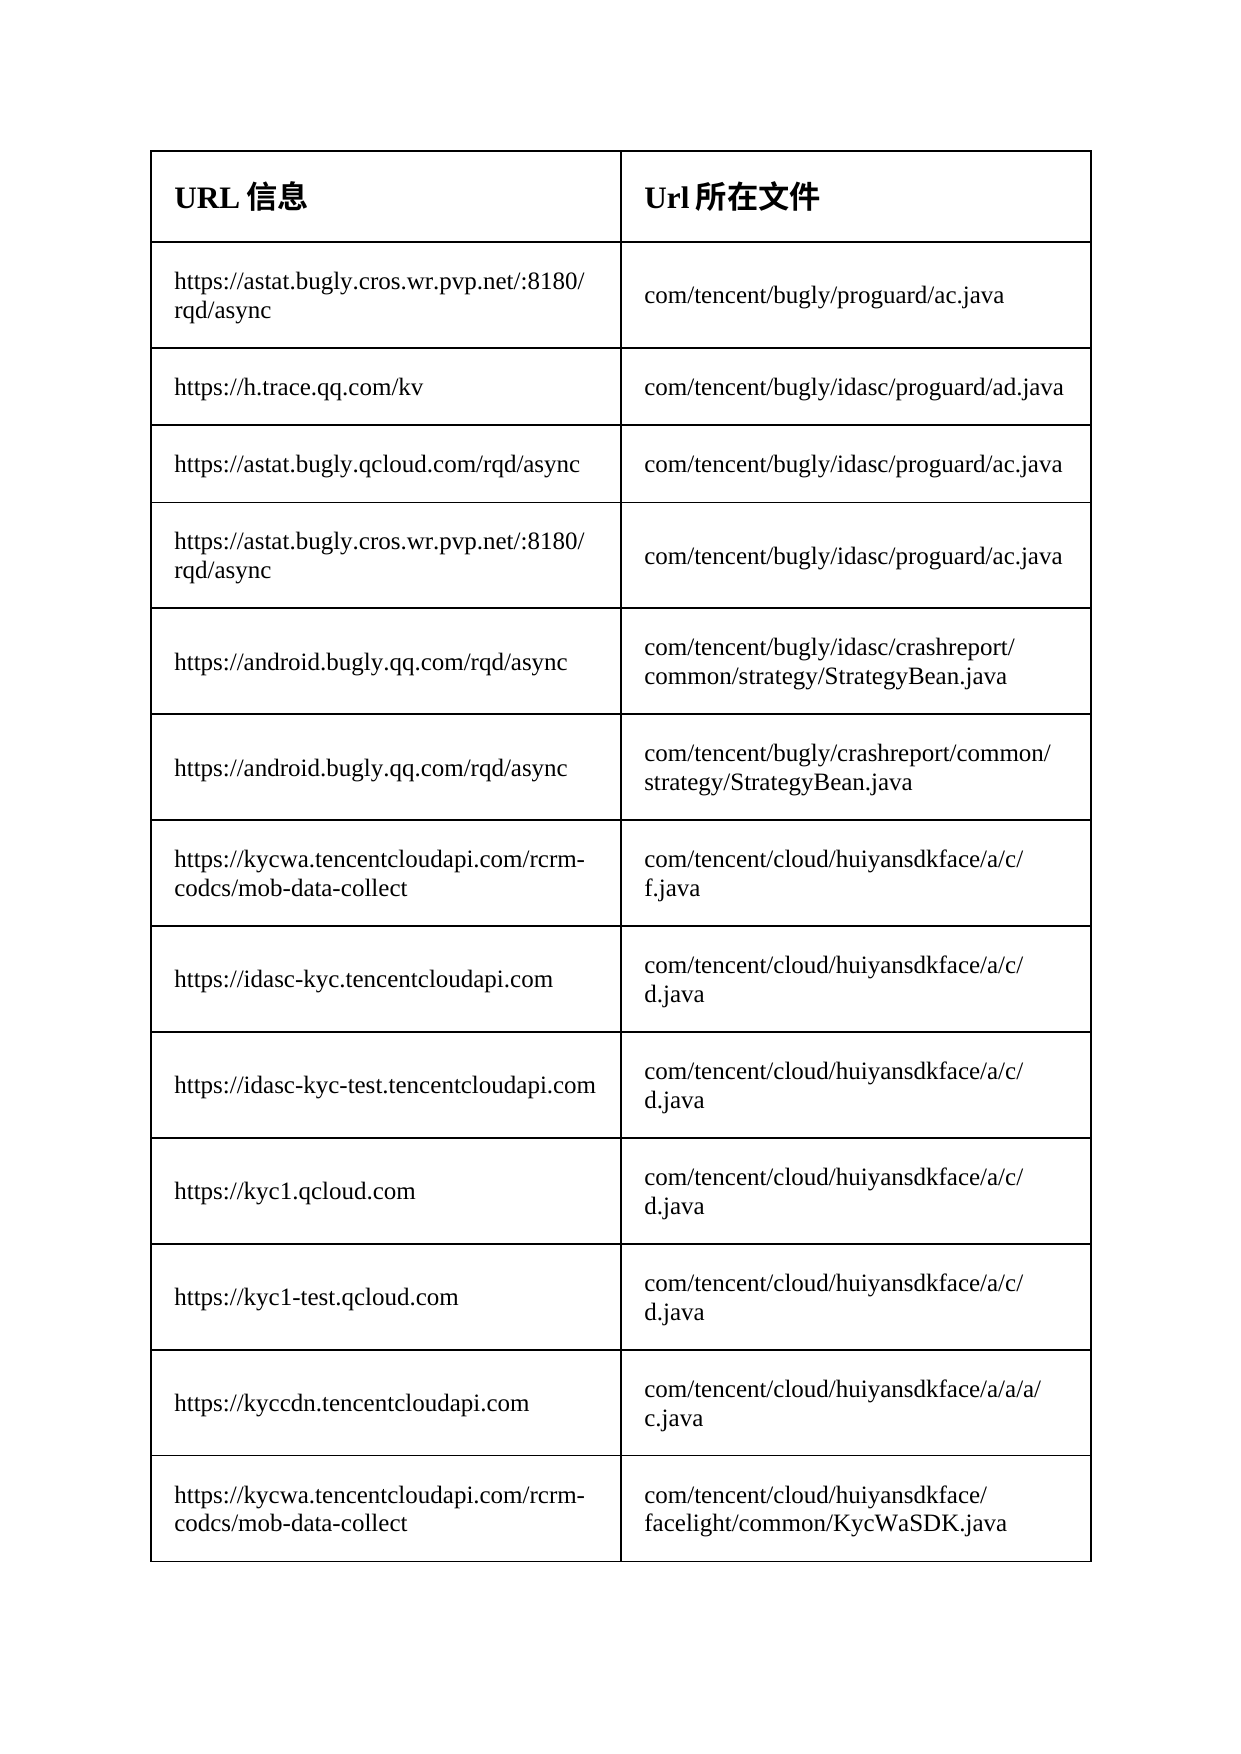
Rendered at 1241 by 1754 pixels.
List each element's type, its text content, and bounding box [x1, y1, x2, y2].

table_cell https://android.bugly.qq.com/rqd/async [152, 715, 620, 819]
table_cell https://kyccdn.tencentcloudapi.com [152, 1351, 620, 1455]
table_cell https://kyc1.qcloud.com [152, 1139, 620, 1243]
table_cell com/tencent/bugly/idasc/proguard/ac.java [622, 426, 1090, 501]
table_cell https://kycwa.tencentcloudapi.com/rcrm-codcs/mob-data-collect [152, 1456, 620, 1561]
table_cell com/tencent/cloud/huiyansdkface/a/c/d.java [622, 1245, 1090, 1349]
table_cell com/tencent/cloud/huiyansdkface/a/a/a/c.java [622, 1351, 1090, 1455]
table_header Url所在文件 [622, 152, 1090, 241]
table_cell com/tencent/bugly/idasc/proguard/ac.java [622, 503, 1090, 607]
table_cell https://astat.bugly.qcloud.com/rqd/async [152, 426, 620, 501]
table_cell https://kyc1-test.qcloud.com [152, 1245, 620, 1349]
table_cell com/tencent/cloud/huiyansdkface/a/c/d.java [622, 927, 1090, 1031]
table_cell https://kycwa.tencentcloudapi.com/rcrm-codcs/mob-data-collect [152, 821, 620, 925]
table_cell https://astat.bugly.cros.wr.pvp.net/:8180/rqd/async [152, 503, 620, 607]
table_cell com/tencent/bugly/crashreport/common/strategy/StrategyBean.java [622, 715, 1090, 819]
table_cell com/tencent/bugly/proguard/ac.java [622, 243, 1090, 347]
table_header URL信息 [152, 152, 620, 241]
table_cell https://idasc-kyc-test.tencentcloudapi.com [152, 1033, 620, 1137]
table_cell https://astat.bugly.cros.wr.pvp.net/:8180/rqd/async [152, 243, 620, 347]
table_cell https://idasc-kyc.tencentcloudapi.com [152, 927, 620, 1031]
table_cell com/tencent/bugly/idasc/proguard/ad.java [622, 349, 1090, 424]
table_cell https://android.bugly.qq.com/rqd/async [152, 609, 620, 713]
table_cell com/tencent/cloud/huiyansdkface/a/c/d.java [622, 1033, 1090, 1137]
table_cell com/tencent/cloud/huiyansdkface/a/c/f.java [622, 821, 1090, 925]
table_cell com/tencent/cloud/huiyansdkface/facelight/common/KycWaSDK.java [622, 1456, 1090, 1561]
table_cell com/tencent/cloud/huiyansdkface/a/c/d.java [622, 1139, 1090, 1243]
table_cell https://h.trace.qq.com/kv [152, 349, 620, 424]
table_cell com/tencent/bugly/idasc/crashreport/common/strategy/StrategyBean.java [622, 609, 1090, 713]
